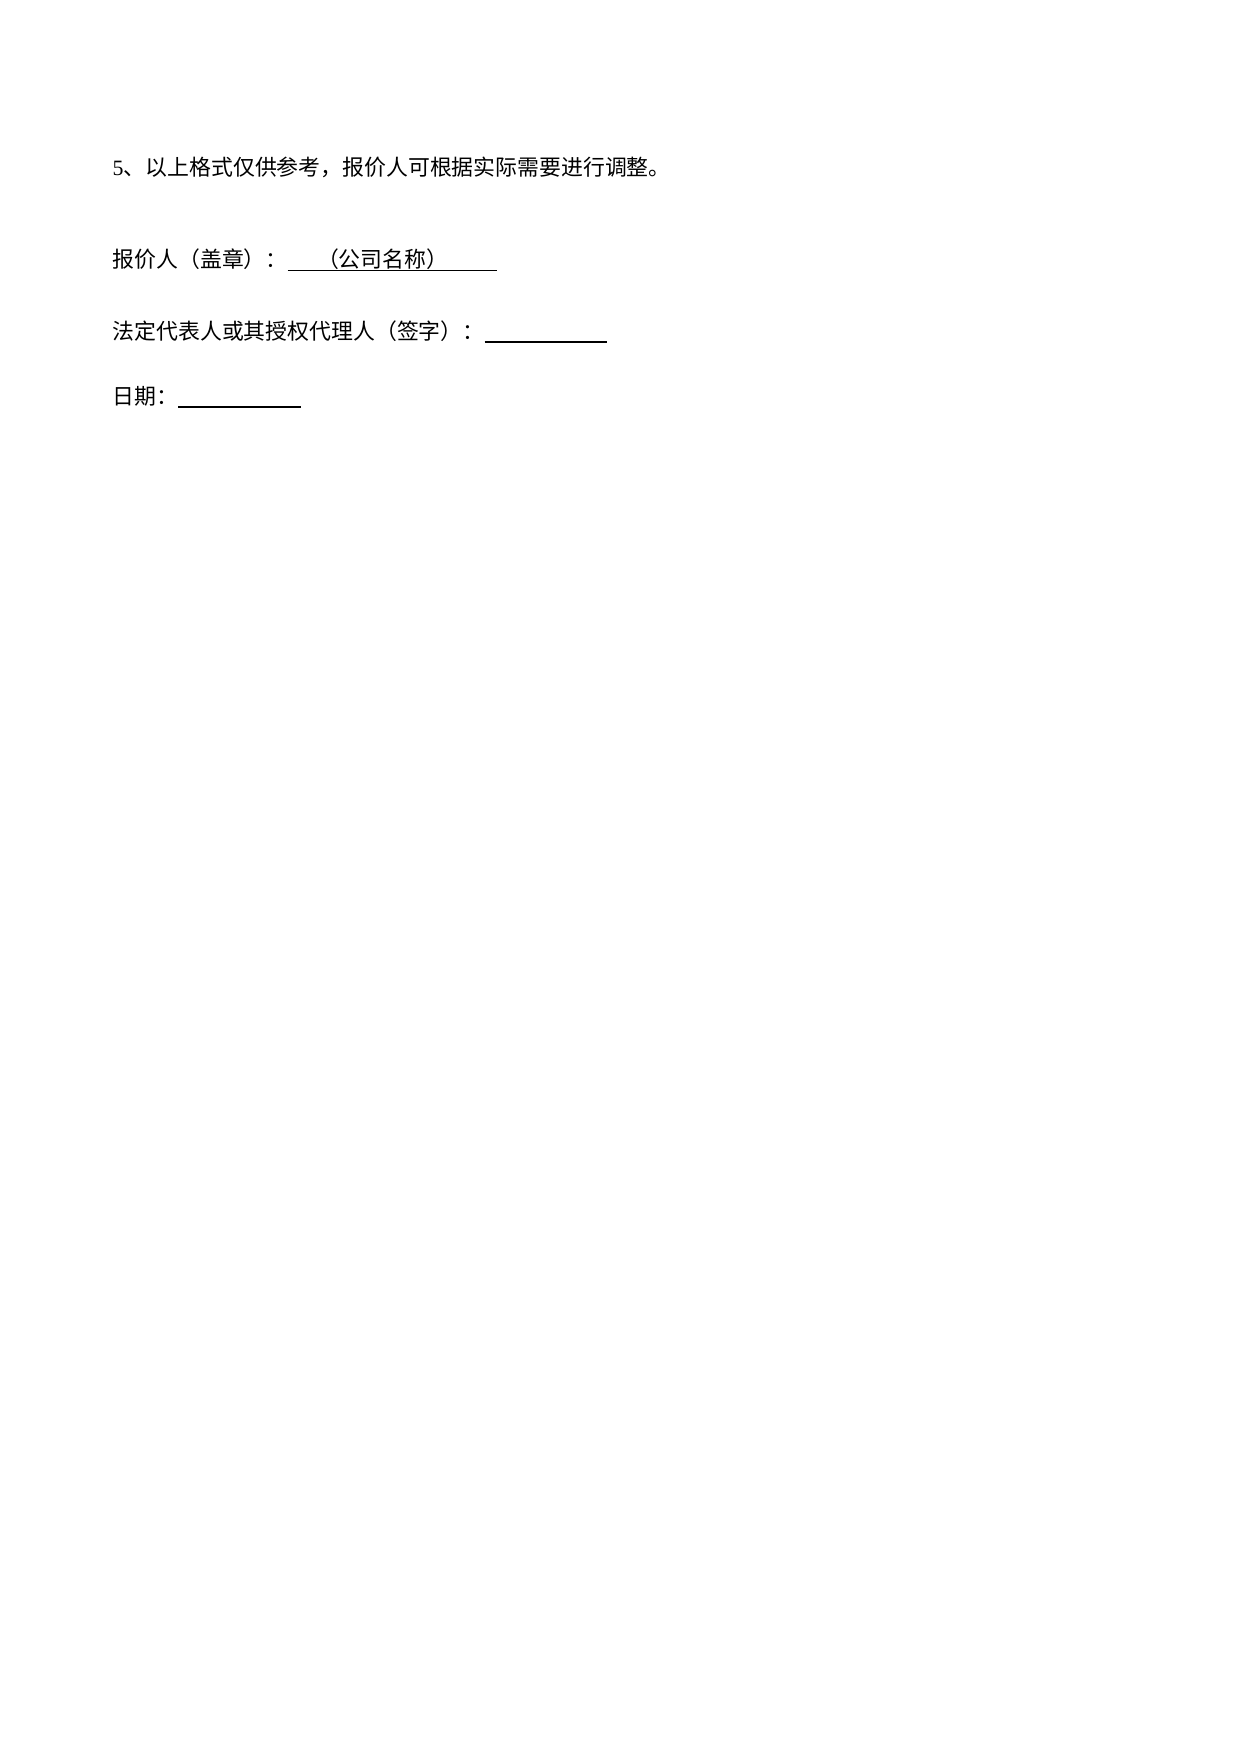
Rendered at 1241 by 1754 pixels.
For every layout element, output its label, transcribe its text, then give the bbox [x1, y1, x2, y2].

text 日期： [112, 379, 1128, 410]
text 报价人（盖章）： （公司名称） [112, 242, 1128, 274]
text 法定代表人或其授权代理人（签字）： [112, 314, 1128, 346]
list 以上格式仅供参考，报价人可根据实际需要进行调整。 [112, 150, 1128, 182]
